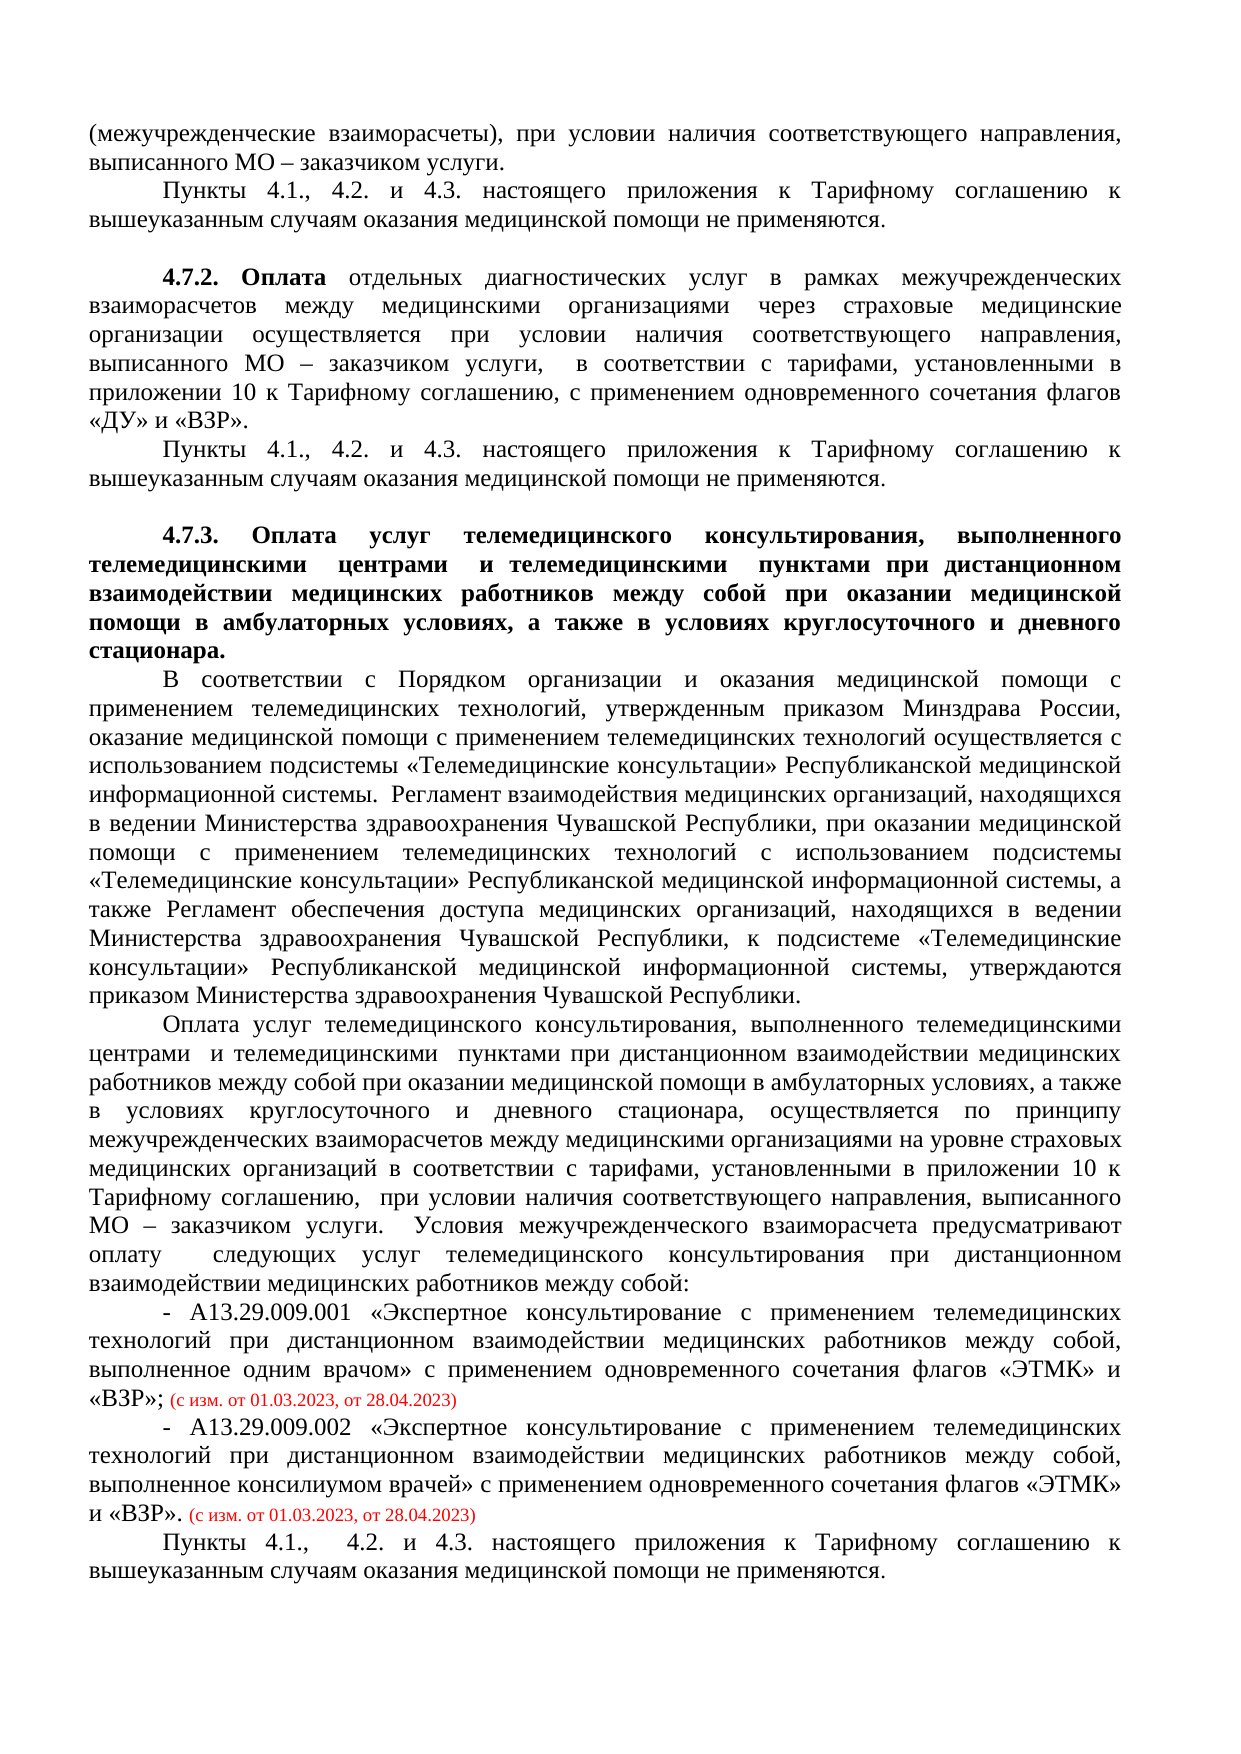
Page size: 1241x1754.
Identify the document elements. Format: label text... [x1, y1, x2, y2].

text В соответствии с Порядком организации и оказания медицинской помощи с применением телемедицинских технологий, утвержденным приказом Минздрава России, оказание медицинской помощи с применением телемедицинских технологий осуществляется с использованием подсистемы «Телемедицинские консультации» Республиканской медицинской информационной системы. Регламент взаимодействия медицинских организаций, находящихся в ведении Министерства здравоохранения Чувашской Республики, при оказании медицинской помощи с применением телемедицинских технологий с использованием подсистемы «Телемедицинские консультации» Республиканской медицинской информационной системы, а также Регламент обеспечения доступа медицинских организаций, находящихся в ведении Министерства здравоохранения Чувашской Республики, к подсистеме «Телемедицинские консультации» Республиканской медицинской информационной системы, утверждаются приказом Министерства здравоохранения Чувашской Республики. [89, 664, 1122, 1009]
text 4.7.2. Оплата отдельных диагностических услуг в рамках межучрежденческих взаиморасчетов между медицинскими организациями через страховые медицинские организации осуществляется при условии наличия соответствующего направления, выписанного МО – заказчиком услуги, в соответствии с тарифами, установленными в приложении 10 к Тарифному соглашению, с применением одновременного сочетания флагов «ДУ» и «ВЗР». [89, 262, 1122, 434]
text Пункты 4.1., 4.2. и 4.3. настоящего приложения к Тарифному соглашению к вышеуказанным случаям оказания медицинской помощи не применяются. [89, 434, 1122, 492]
text Пункты 4.1., 4.2. и 4.3. настоящего приложения к Тарифному соглашению к вышеуказанным случаям оказания медицинской помощи не применяются. [89, 1527, 1122, 1584]
text 4.7.3. Оплата услуг телемедицинского консультирования, выполненного телемедицинскими центрами и телемедицинскими пунктами при дистанционном взаимодействии медицинских работников между собой при оказании медицинской помощи в амбулаторных условиях, а также в условиях круглосуточного и дневного стационара. [89, 521, 1122, 664]
text Пункты 4.1., 4.2. и 4.3. настоящего приложения к Тарифному соглашению к вышеуказанным случаям оказания медицинской помощи не применяются. [89, 176, 1122, 233]
text - А13.29.009.001 «Экспертное консультирование с применением телемедицинских технологий при дистанционном взаимодействии медицинских работников между собой, выполненное одним врачом» с применением одновременного сочетания флагов «ЭТМК» и «ВЗР»; (с изм. от 01.03.2023, от 28.04.2023) [89, 1297, 1122, 1412]
text - А13.29.009.002 «Экспертное консультирование с применением телемедицинских технологий при дистанционном взаимодействии медицинских работников между собой, выполненное консилиумом врачей» с применением одновременного сочетания флагов «ЭТМК» и «ВЗР». (с изм. от 01.03.2023, от 28.04.2023) [89, 1412, 1122, 1527]
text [89, 118, 1122, 176]
text Оплата услуг телемедицинского консультирования, выполненного телемедицинскими центрами и телемедицинскими пунктами при дистанционном взаимодействии медицинских работников между собой при оказании медицинской помощи в амбулаторных условиях, а также в условиях круглосуточного и дневного стационара, осуществляется по принципу межучрежденческих взаиморасчетов между медицинскими организациями на уровне страховых медицинских организаций в соответствии с тарифами, установленными в приложении 10 к Тарифному соглашению, при условии наличия соответствующего направления, выписанного МО – заказчиком услуги. Условия межучрежденческого взаиморасчета предусматривают оплату следующих услуг телемедицинского консультирования при дистанционном взаимодействии медицинских работников между собой: [89, 1009, 1122, 1297]
